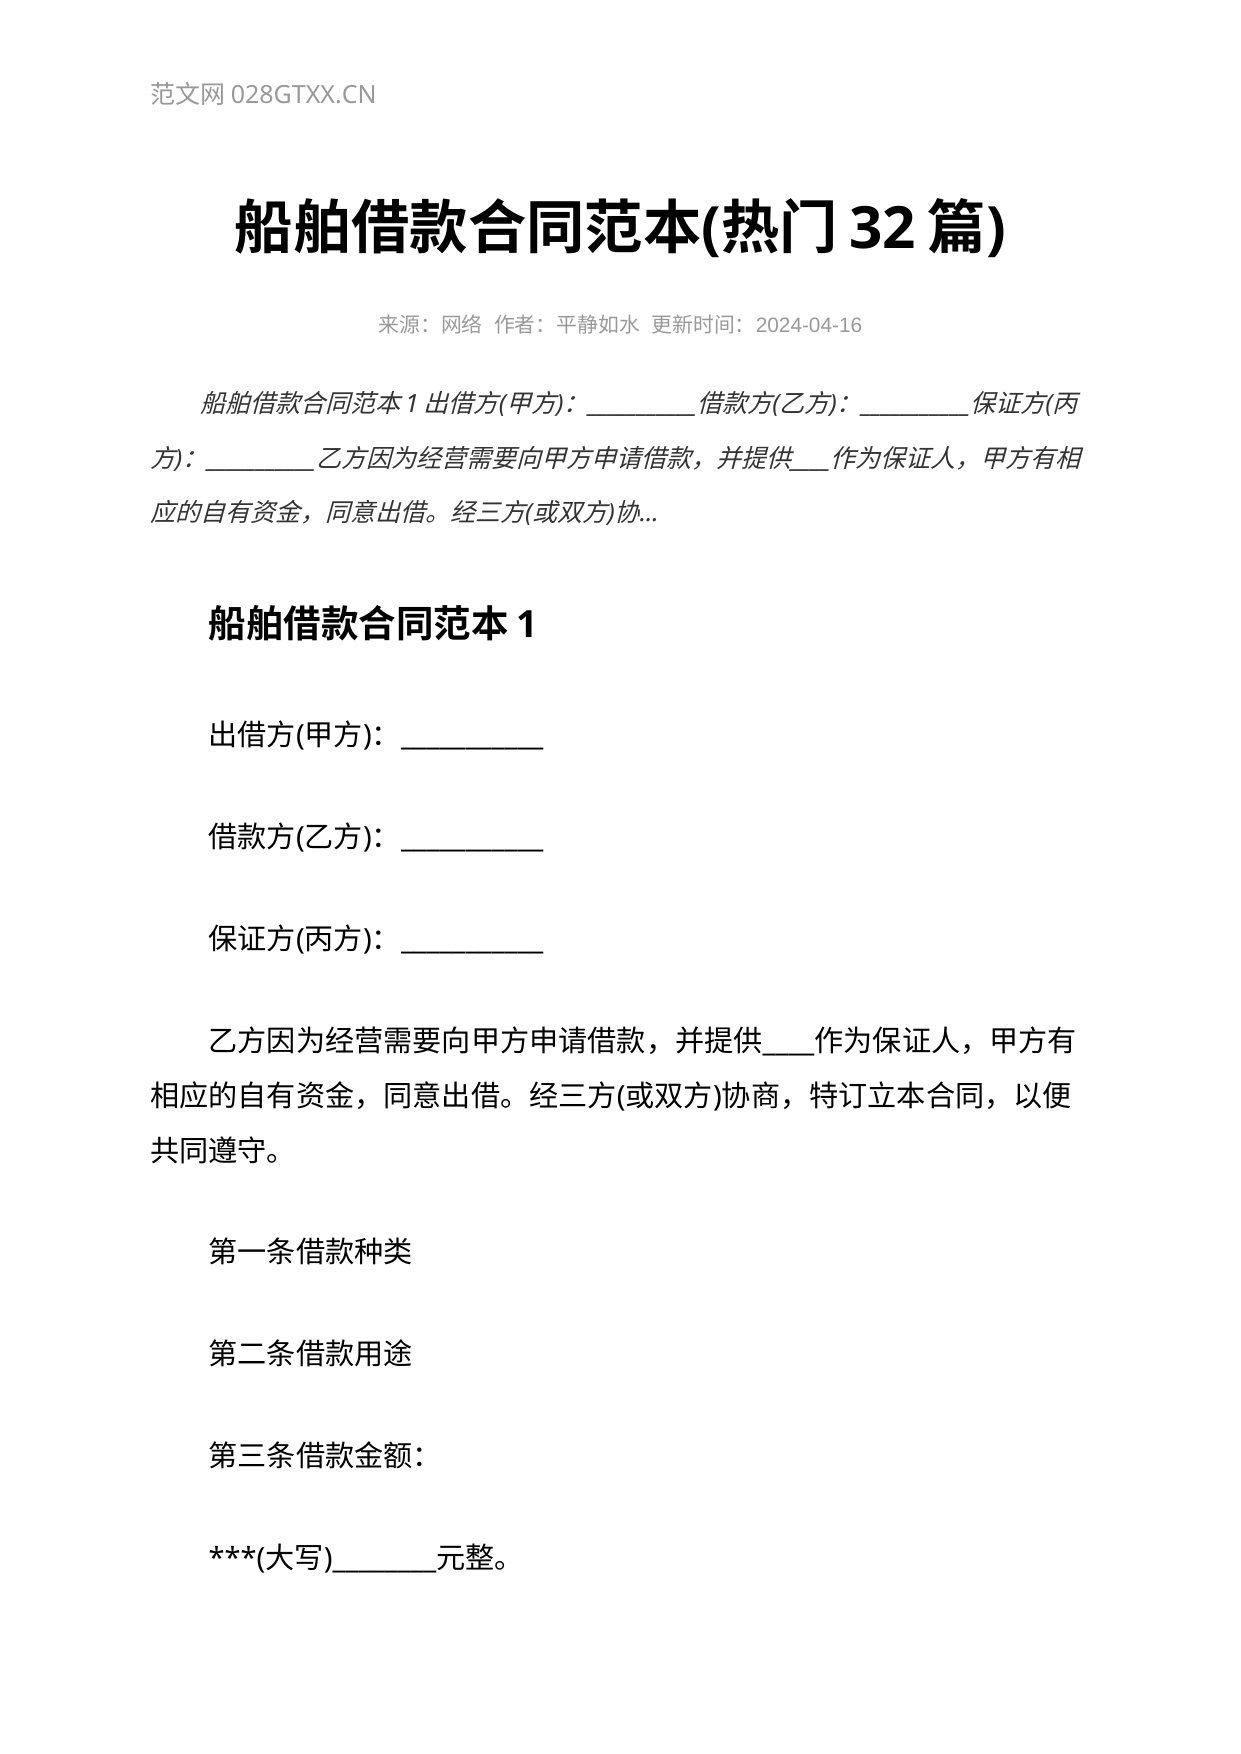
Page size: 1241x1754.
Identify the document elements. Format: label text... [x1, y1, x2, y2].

text 第二条借款用途 [150, 1331, 1090, 1373]
text 保证方(丙方)：___________ [150, 915, 1090, 958]
text 乙方因为经营需要向甲方申请借款，并提供____作为保证人，甲方有相应的自有资金，同意出借。经三方(或双方)协商，特订立本合同，以便共同遵守。 [150, 1017, 1090, 1169]
text 出借方(甲方)：___________ [150, 711, 1090, 754]
text 来源：网络 作者：平静如水 更新时间：2024-04-16 [150, 313, 1090, 337]
text 船舶借款合同范本1 [150, 594, 1090, 648]
text 船舶借款合同范本1出借方(甲方)：___________借款方(乙方)：___________保证方(丙方)：___________乙方因为经营需要向甲方申请借款，并提供____作为保证人，甲方有相应的自有资金，同意出借。经三方(或双方)协... [150, 384, 1090, 529]
subtitle 船舶借款合同范本(热门32篇) [150, 181, 1090, 266]
text 第三条借款金额： [150, 1433, 1090, 1475]
text 借款方(乙方)：___________ [150, 813, 1090, 856]
text ***(大写)________元整。 [150, 1534, 1090, 1577]
text 第一条借款种类 [150, 1229, 1090, 1271]
